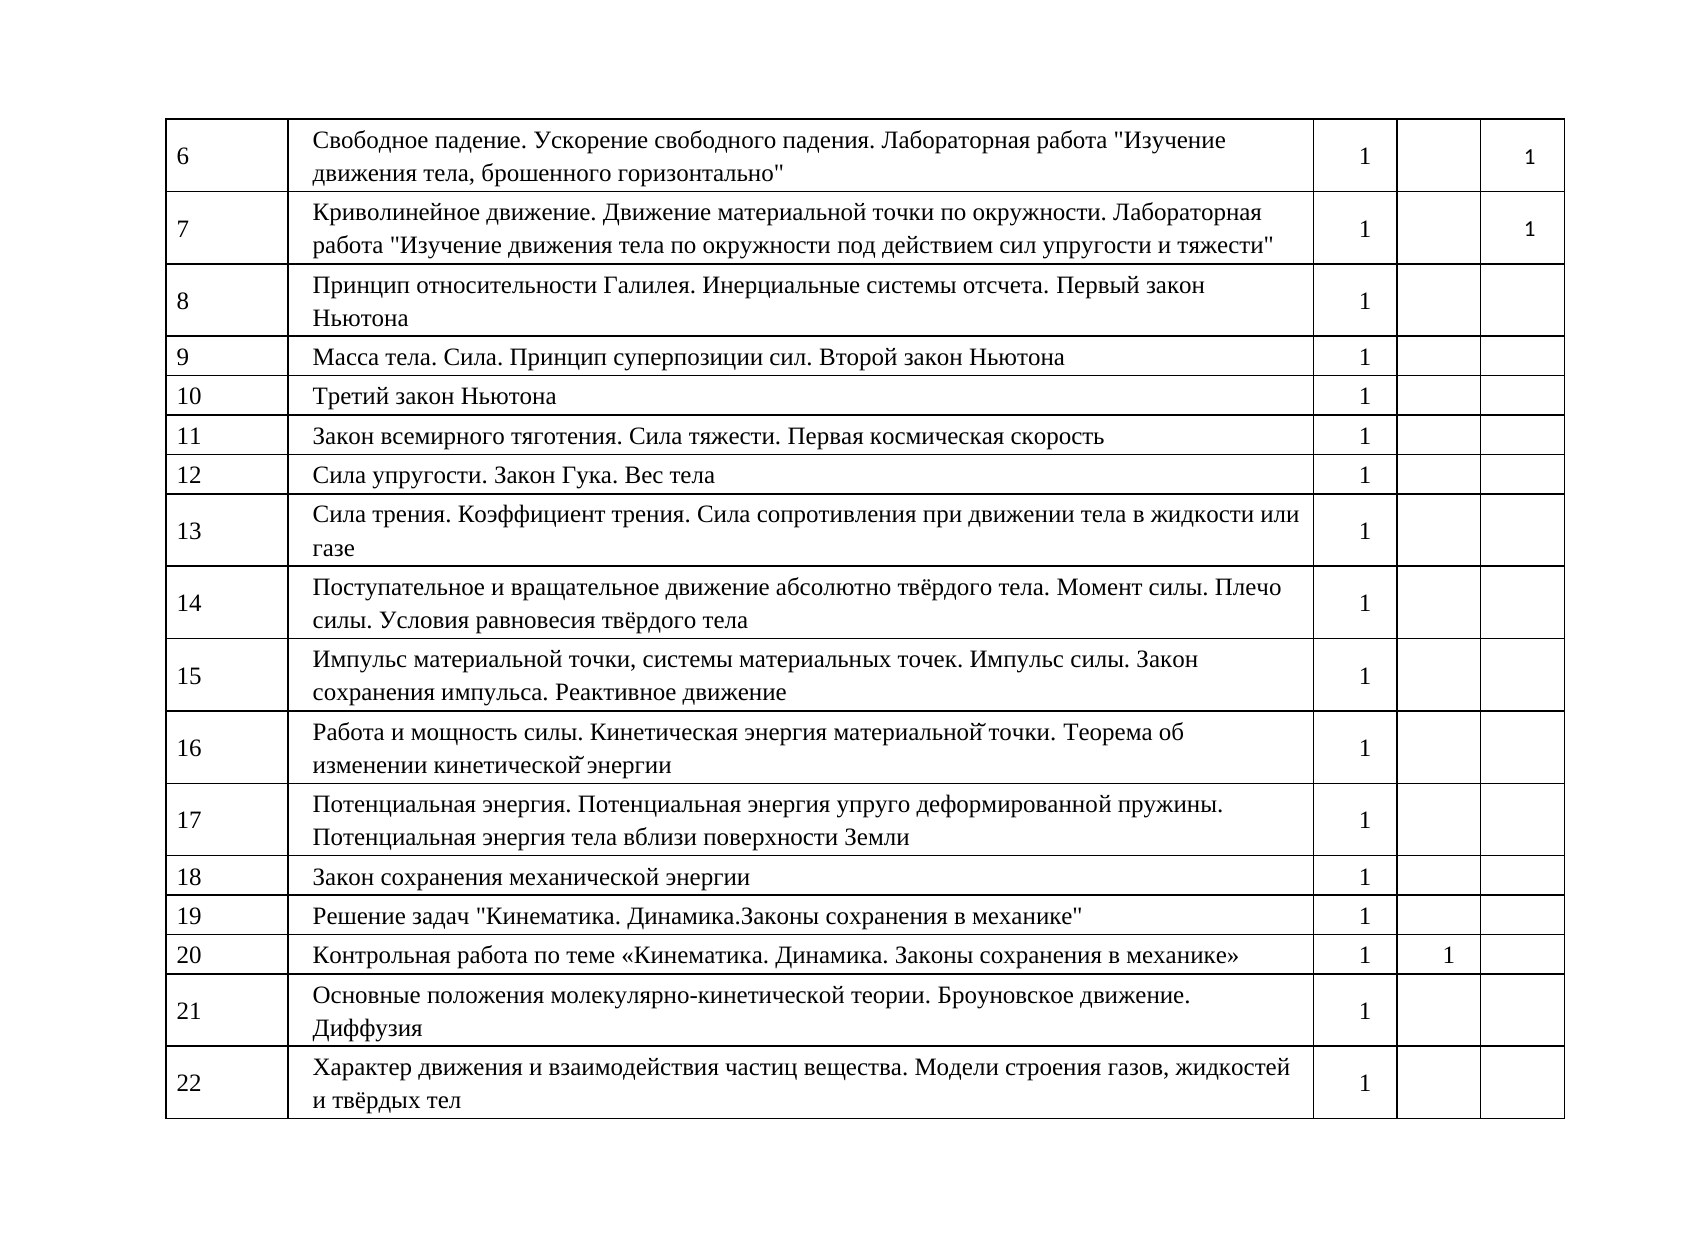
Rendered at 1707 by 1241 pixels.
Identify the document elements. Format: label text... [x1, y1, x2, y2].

table_cell Криволинейное движение. Движение материальной точки по окружности. Лабораторная работа "Изучение движения тела по окружности под действием сил упругости и тяжести" [289, 192, 1313, 263]
table_cell 1 [1314, 192, 1396, 263]
table_cell [1481, 935, 1564, 973]
table_cell 21 [167, 975, 287, 1045]
table_cell 13 [167, 495, 287, 565]
table_cell 1 [1398, 935, 1480, 973]
table_cell 1 [1481, 192, 1564, 263]
table_cell Свободное падение. Ускорение свободного падения. Лабораторная работа "Изучение движения тела, брошенного горизонтально" [289, 120, 1313, 191]
table_cell 1 [1314, 935, 1396, 973]
table_cell 1 [1314, 265, 1396, 335]
table_cell [1398, 455, 1480, 493]
table_cell 7 [167, 192, 287, 263]
table_cell Характер движения и взаимодействия частиц вещества. Модели строения газов, жидкостей и твёрдых тел [289, 1047, 1313, 1118]
table_cell 1 [1314, 376, 1396, 414]
table_cell 6 [167, 120, 287, 191]
table_cell 18 [167, 856, 287, 894]
table_cell [1398, 896, 1480, 933]
table_cell 10 [167, 376, 287, 414]
table_cell [1398, 416, 1480, 453]
table_cell 1 [1314, 337, 1396, 375]
table_cell 1 [1314, 784, 1396, 855]
table_cell Поступательное и вращательное движение абсолютно твёрдого тела. Момент силы. Плечо силы. Условия равновесия твёрдого тела [289, 567, 1313, 638]
table_cell 1 [1314, 416, 1396, 453]
table_cell [1398, 337, 1480, 375]
table_cell [1481, 784, 1564, 855]
table_cell [1398, 639, 1480, 710]
table_cell 17 [167, 784, 287, 855]
table_cell 1 [1314, 120, 1396, 191]
table_cell 20 [167, 935, 287, 973]
table_cell [1481, 455, 1564, 493]
table_cell Принцип относительности Галилея. Инерциальные системы отсчета. Первый закон Ньютона [289, 265, 1313, 335]
table_cell 1 [1481, 120, 1564, 191]
table_cell [1481, 639, 1564, 710]
table_cell [1398, 120, 1480, 191]
table_cell 1 [1314, 455, 1396, 493]
table_cell [1398, 567, 1480, 638]
table_cell [1398, 712, 1480, 782]
table_cell Сила упругости. Закон Гука. Вес тела [289, 455, 1313, 493]
table_cell Решение задач "Кинематика. Динамика.Законы сохранения в механике" [289, 896, 1313, 933]
table_cell 1 [1314, 639, 1396, 710]
table_cell 1 [1314, 567, 1396, 638]
table_cell 9 [167, 337, 287, 375]
table_cell [1481, 1047, 1564, 1118]
table_cell 1 [1314, 975, 1396, 1045]
table_cell Закон сохранения механической энергии [289, 856, 1313, 894]
table_cell Третий закон Ньютона [289, 376, 1313, 414]
table_cell Импульс материальной точки, системы материальных точек. Импульс силы. Закон сохранения импульса. Реактивное движение [289, 639, 1313, 710]
table_cell [1398, 192, 1480, 263]
table_cell 14 [167, 567, 287, 638]
table_cell [1398, 975, 1480, 1045]
table_cell [1481, 975, 1564, 1045]
table_cell Масса тела. Сила. Принцип суперпозиции сил. Второй закон Ньютона [289, 337, 1313, 375]
table_cell [1481, 712, 1564, 782]
table_cell [1481, 567, 1564, 638]
table_cell 1 [1314, 1047, 1396, 1118]
table_cell [1481, 376, 1564, 414]
table_cell [1398, 376, 1480, 414]
table_cell [1398, 1047, 1480, 1118]
table_cell Сила трения. Коэффициент трения. Сила сопротивления при движении тела в жидкости или газе [289, 495, 1313, 565]
table_cell 16 [167, 712, 287, 782]
table_cell Контрольная работа по теме «Кинематика. Динамика. Законы сохранения в механике» [289, 935, 1313, 973]
table_cell 22 [167, 1047, 287, 1118]
table_cell [1481, 495, 1564, 565]
table_cell 12 [167, 455, 287, 493]
table_cell 8 [167, 265, 287, 335]
table_cell [1398, 784, 1480, 855]
table_cell [1398, 265, 1480, 335]
table_cell 11 [167, 416, 287, 453]
table_cell Закон всемирного тяготения. Сила тяжести. Первая космическая скорость [289, 416, 1313, 453]
table_cell 1 [1314, 495, 1396, 565]
table_cell 1 [1314, 896, 1396, 933]
table_cell [1398, 856, 1480, 894]
table_cell 19 [167, 896, 287, 933]
table_cell [1481, 896, 1564, 933]
table_cell 1 [1314, 856, 1396, 894]
table_cell Работа и мощность силы. Кинетическая энергия материальной̆ точки. Теорема об изменении кинетической̆ энергии [289, 712, 1313, 782]
table_cell [1481, 337, 1564, 375]
table_cell [1481, 265, 1564, 335]
table_cell Основные положения молекулярно-кинетической теории. Броуновское движение. Диффузия [289, 975, 1313, 1045]
table_cell 15 [167, 639, 287, 710]
table_cell Потенциальная энергия. Потенциальная энергия упруго деформированной пружины. Потенциальная энергия тела вблизи поверхности Земли [289, 784, 1313, 855]
table_cell [1481, 416, 1564, 453]
table_cell [1481, 856, 1564, 894]
table_cell 1 [1314, 712, 1396, 782]
table_cell [1398, 495, 1480, 565]
